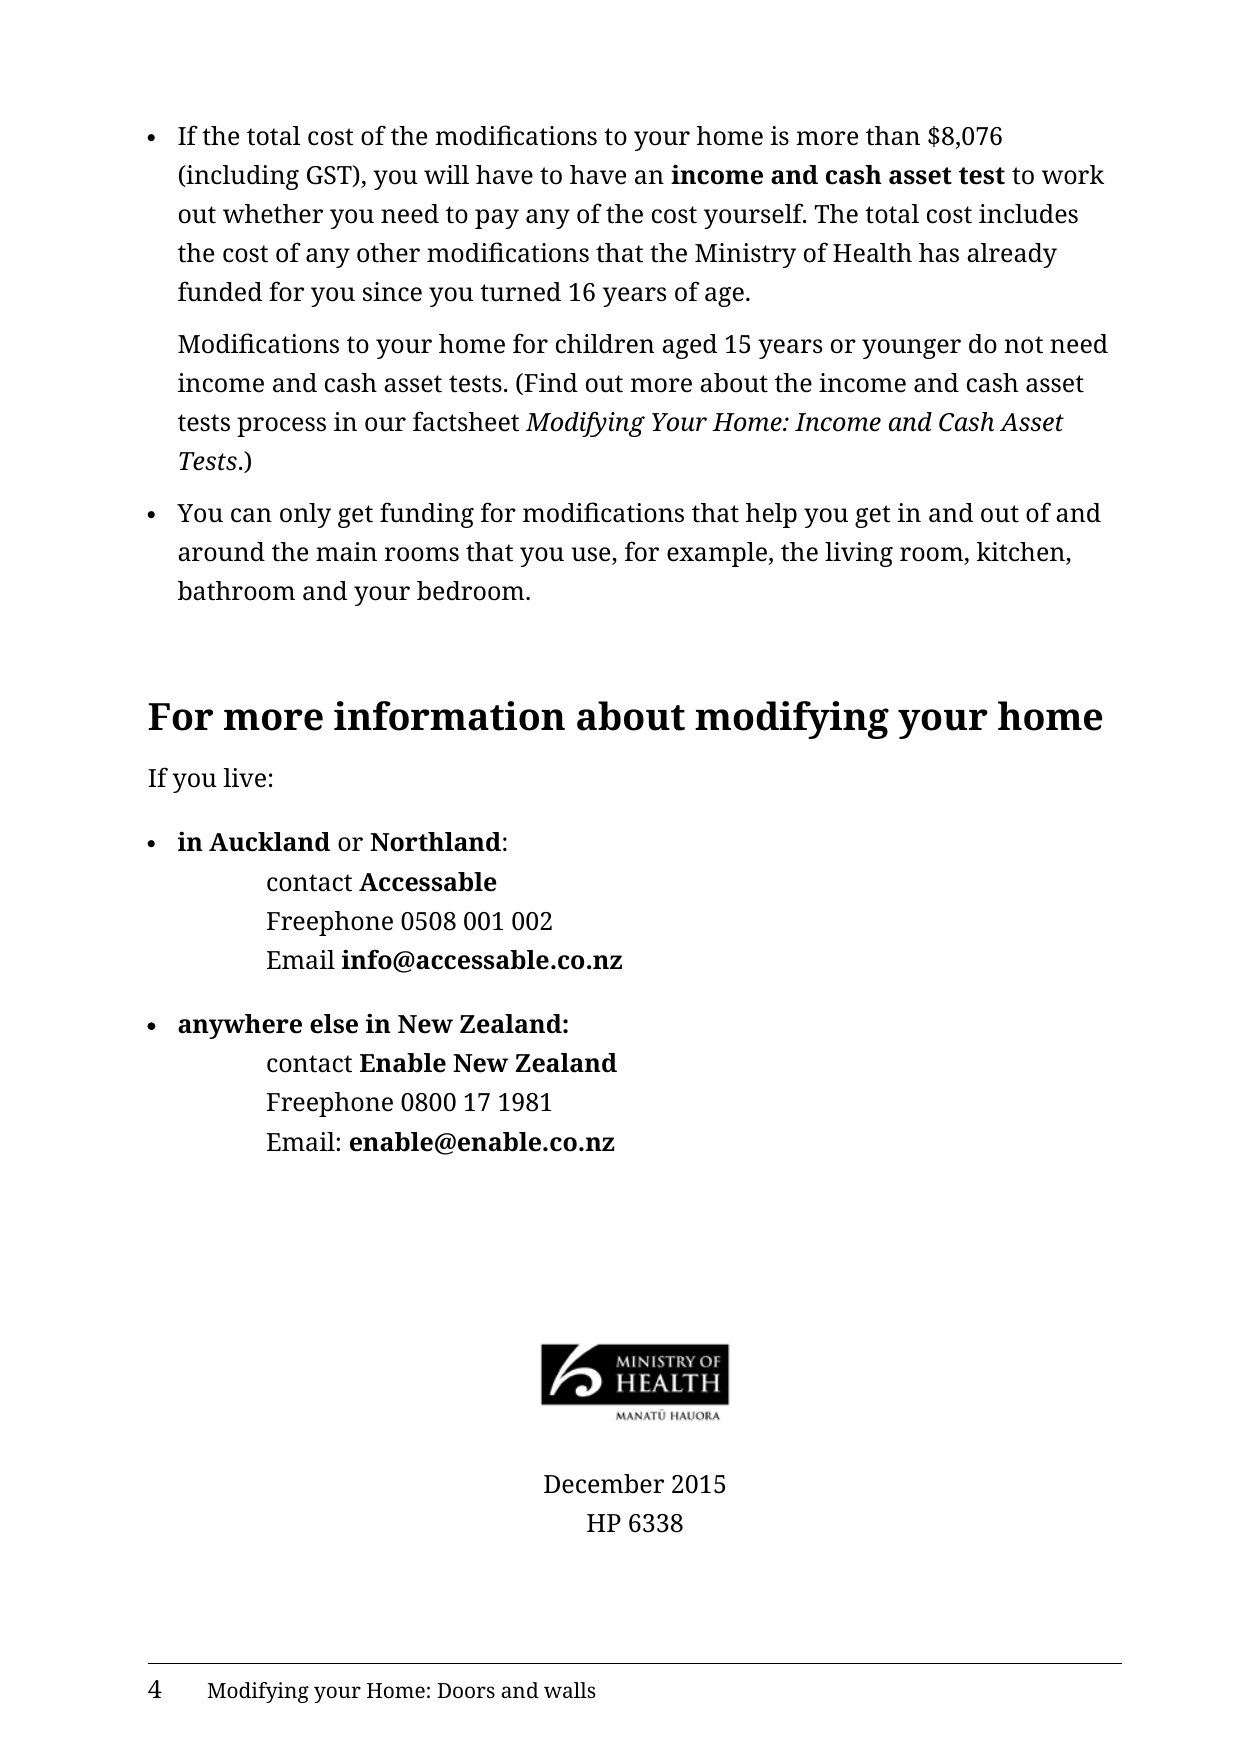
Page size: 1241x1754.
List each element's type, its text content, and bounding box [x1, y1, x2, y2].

text If the total cost of the modifications to your home is more than $8,076 (including GST), you will have to have an income and cash asset test to work out whether you need to pay any of the cost yourself. The total cost includes the cost of any other modifications that the Ministry of Health has already funded for you since you turned 16 years of age. [148, 118, 1122, 309]
text contact Enable New Zealand [266, 1046, 1122, 1080]
text If you live: [148, 761, 1122, 795]
text Freephone 0508 001 002 [266, 903, 1122, 937]
text December 2015 HP 6338 [148, 1467, 1122, 1540]
text Freephone 0800 17 1981 [266, 1085, 1122, 1119]
text Modifications to your home for children aged 15 years or younger do not need income and cash asset tests. (Find out more about the income and cash asset tests process in our factsheet Modifying Your Home: Income and Cash Asset Tests.) [177, 326, 1122, 478]
picture [524, 1327, 746, 1437]
text Email: enable@enable.co.nz [266, 1124, 1122, 1158]
text anywhere else in New Zealand: [148, 1007, 1122, 1041]
text You can only get funding for modifications that help you get in and out of and around the main rooms that you use, for example, the living room, kitchen, bathroom and your bedroom. [148, 496, 1122, 608]
text Email info@accessable.co.nz [266, 943, 1122, 977]
text in Auckland or Northland: [148, 825, 1122, 859]
text contact Accessable [266, 864, 1122, 898]
subtitle For more information about modifying your home [148, 690, 1122, 741]
